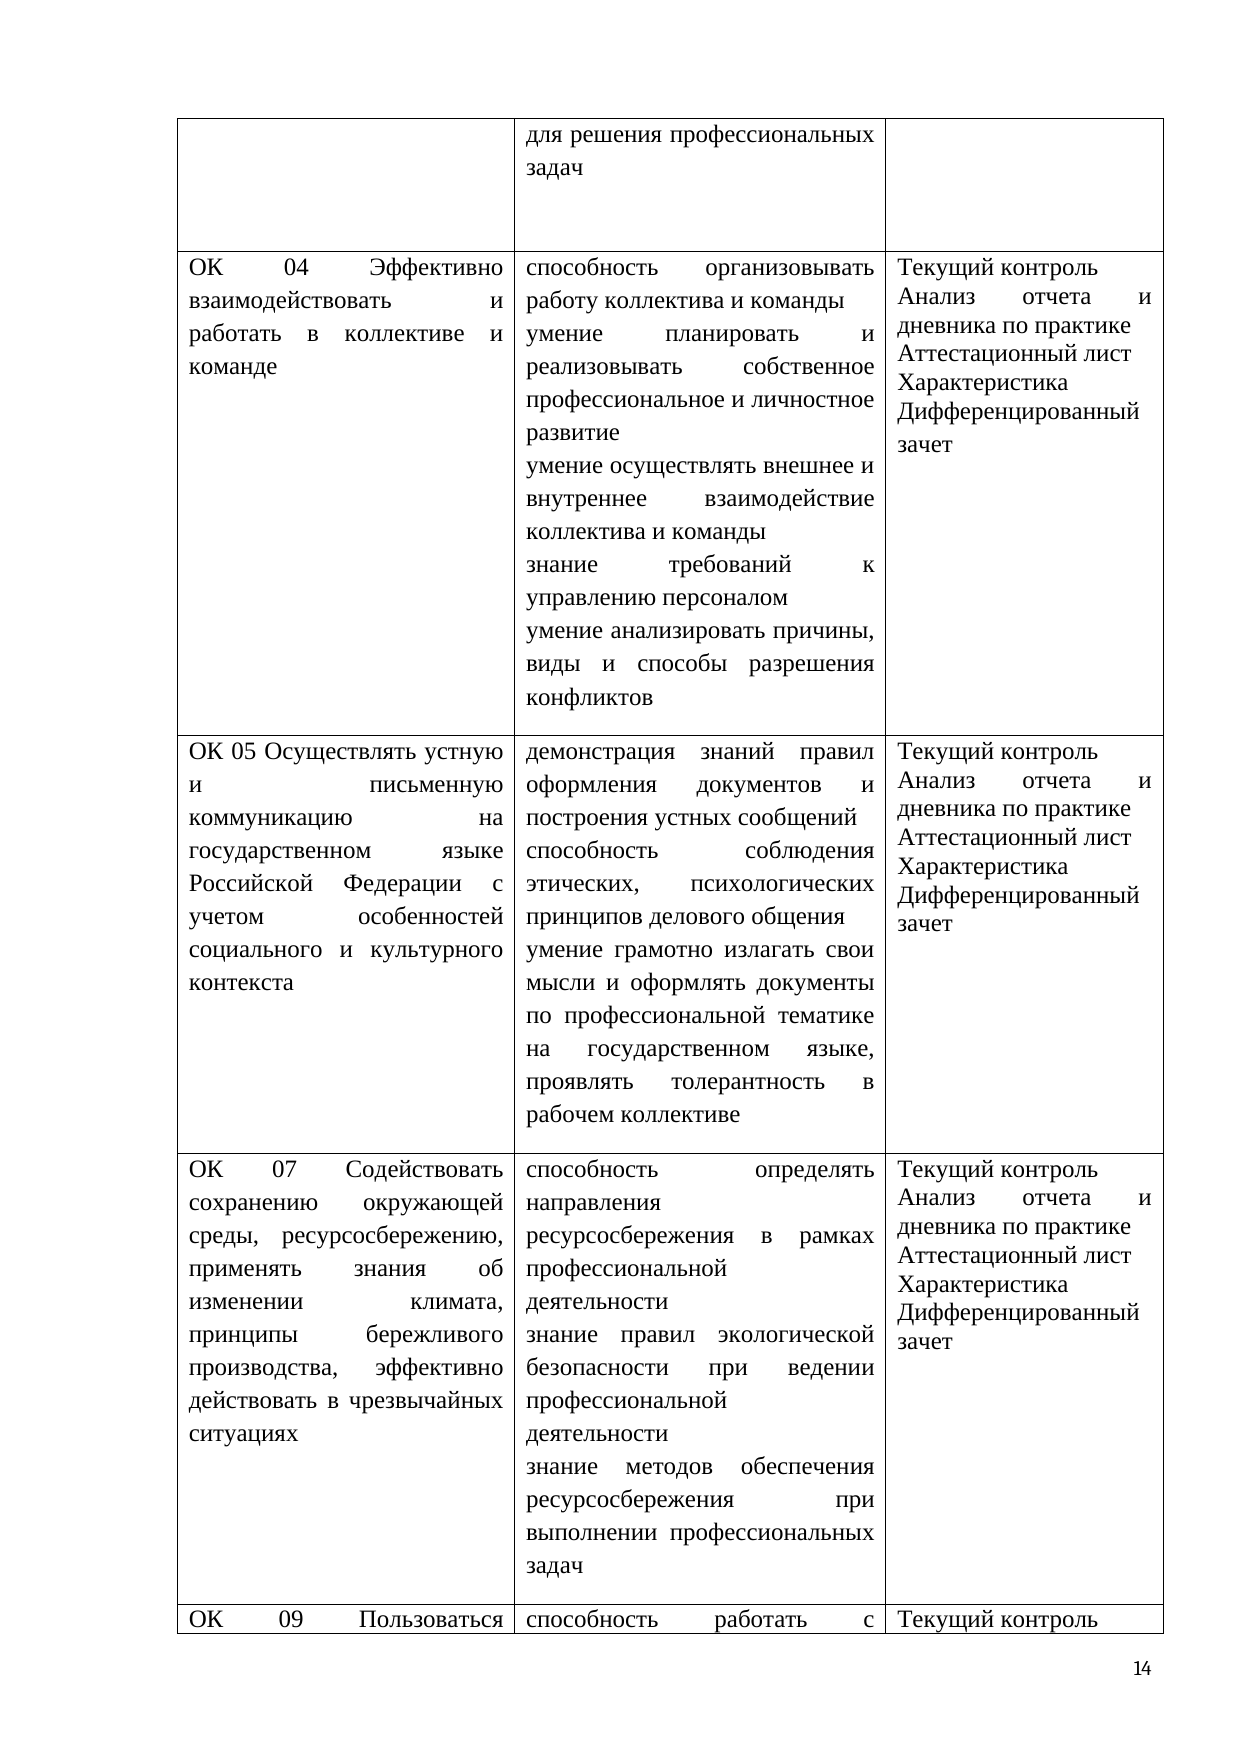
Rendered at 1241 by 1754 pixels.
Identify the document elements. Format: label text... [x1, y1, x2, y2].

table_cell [886, 1605, 1163, 1633]
table_cell способность определять направления ресурсосбережения в рамках профессиональной деятельности знание правил экологической безопасности при ведении профессиональной деятельности знание методов обеспечения ресурсосбережения при выполнении профессиональных задач [515, 1154, 885, 1603]
table_cell Текущий контроль Анализ отчета и дневника по практике Аттестационный лист Характеристика Дифференцированный зачет [886, 252, 1163, 735]
table_cell ОК 04 Эффективно взаимодействовать и работать в коллективе и команде [178, 252, 514, 735]
table_cell способность организовывать работу коллектива и команды умение планировать и реализовывать собственное профессиональное и личностное развитие умение осуществлять внешнее и внутреннее взаимодействие коллектива и команды знание требований к управлению персоналом умение анализировать причины, виды и способы разрешения конфликтов [515, 252, 885, 735]
table_cell ОК 07 Содействовать сохранению окружающей среды, ресурсосбережению, применять знания об изменении климата, принципы бережливого производства, эффективно действовать в чрезвычайных ситуациях [178, 1154, 514, 1603]
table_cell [515, 119, 885, 251]
table_cell демонстрация знаний правил оформления документов и построения устных сообщений способность соблюдения этических, психологических принципов делового общения умение грамотно излагать свои мысли и оформлять документы по профессиональной тематике на государственном языке, проявлять толерантность в рабочем коллективе [515, 736, 885, 1153]
table_cell Текущий контроль Анализ отчета и дневника по практике Аттестационный лист Характеристика Дифференцированный зачет [886, 736, 1163, 1153]
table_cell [178, 1605, 514, 1633]
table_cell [515, 1605, 885, 1633]
table_cell Текущий контроль Анализ отчета и дневника по практике Аттестационный лист Характеристика Дифференцированный зачет [886, 1154, 1163, 1603]
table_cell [886, 119, 1163, 251]
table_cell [178, 119, 514, 251]
table_cell ОК 05 Осуществлять устную и письменную коммуникацию на государственном языке Российской Федерации с учетом особенностей социального и культурного контекста [178, 736, 514, 1153]
